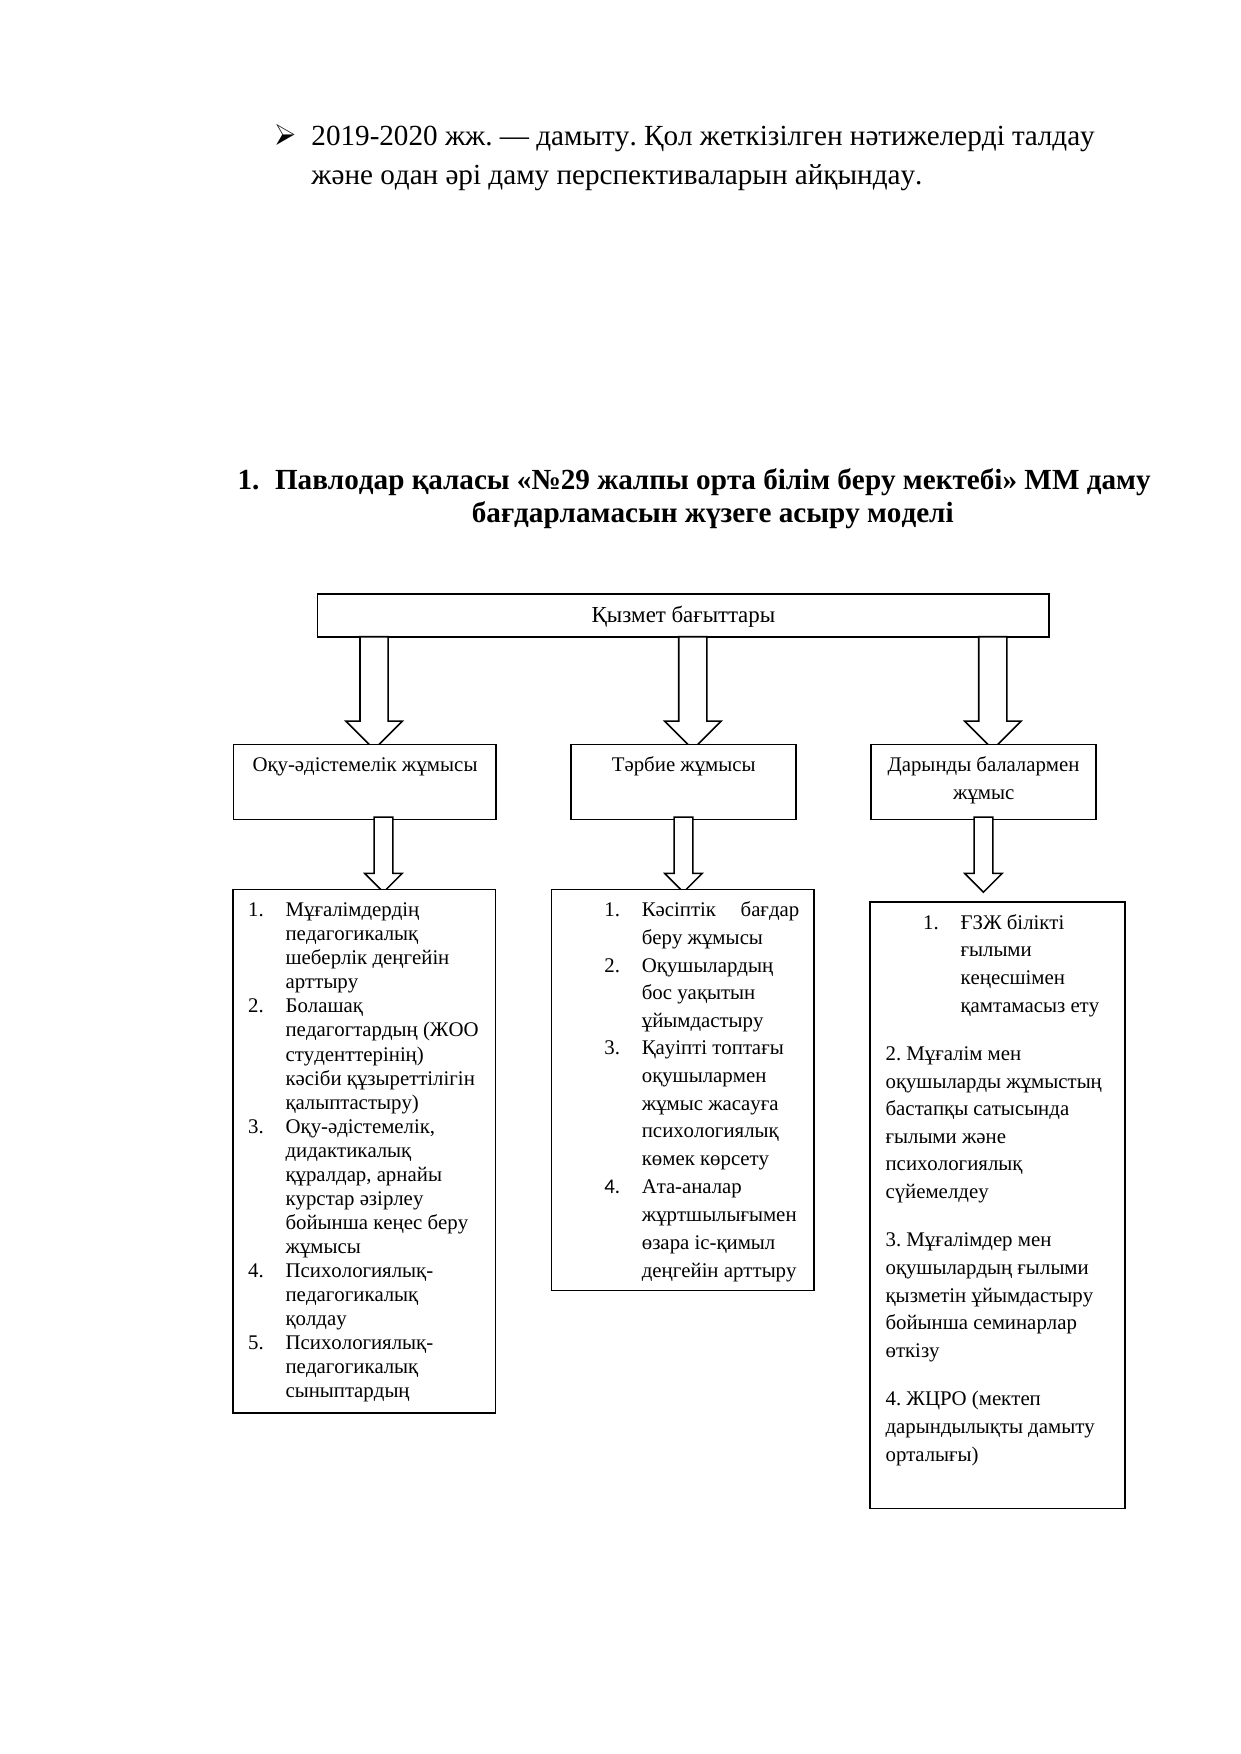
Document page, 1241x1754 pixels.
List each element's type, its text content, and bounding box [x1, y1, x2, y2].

list Павлодар қаласы «№29 жалпы орта білім беру мектебі» ММ даму бағдарламасын жүзеге асыру моделі [236, 462, 1152, 529]
list 2019-2020 жж. — дамыту. Қол жеткізілген нәтижелерді талдау және одан әрі даму перспективаларын айқындау. [274, 118, 1152, 190]
